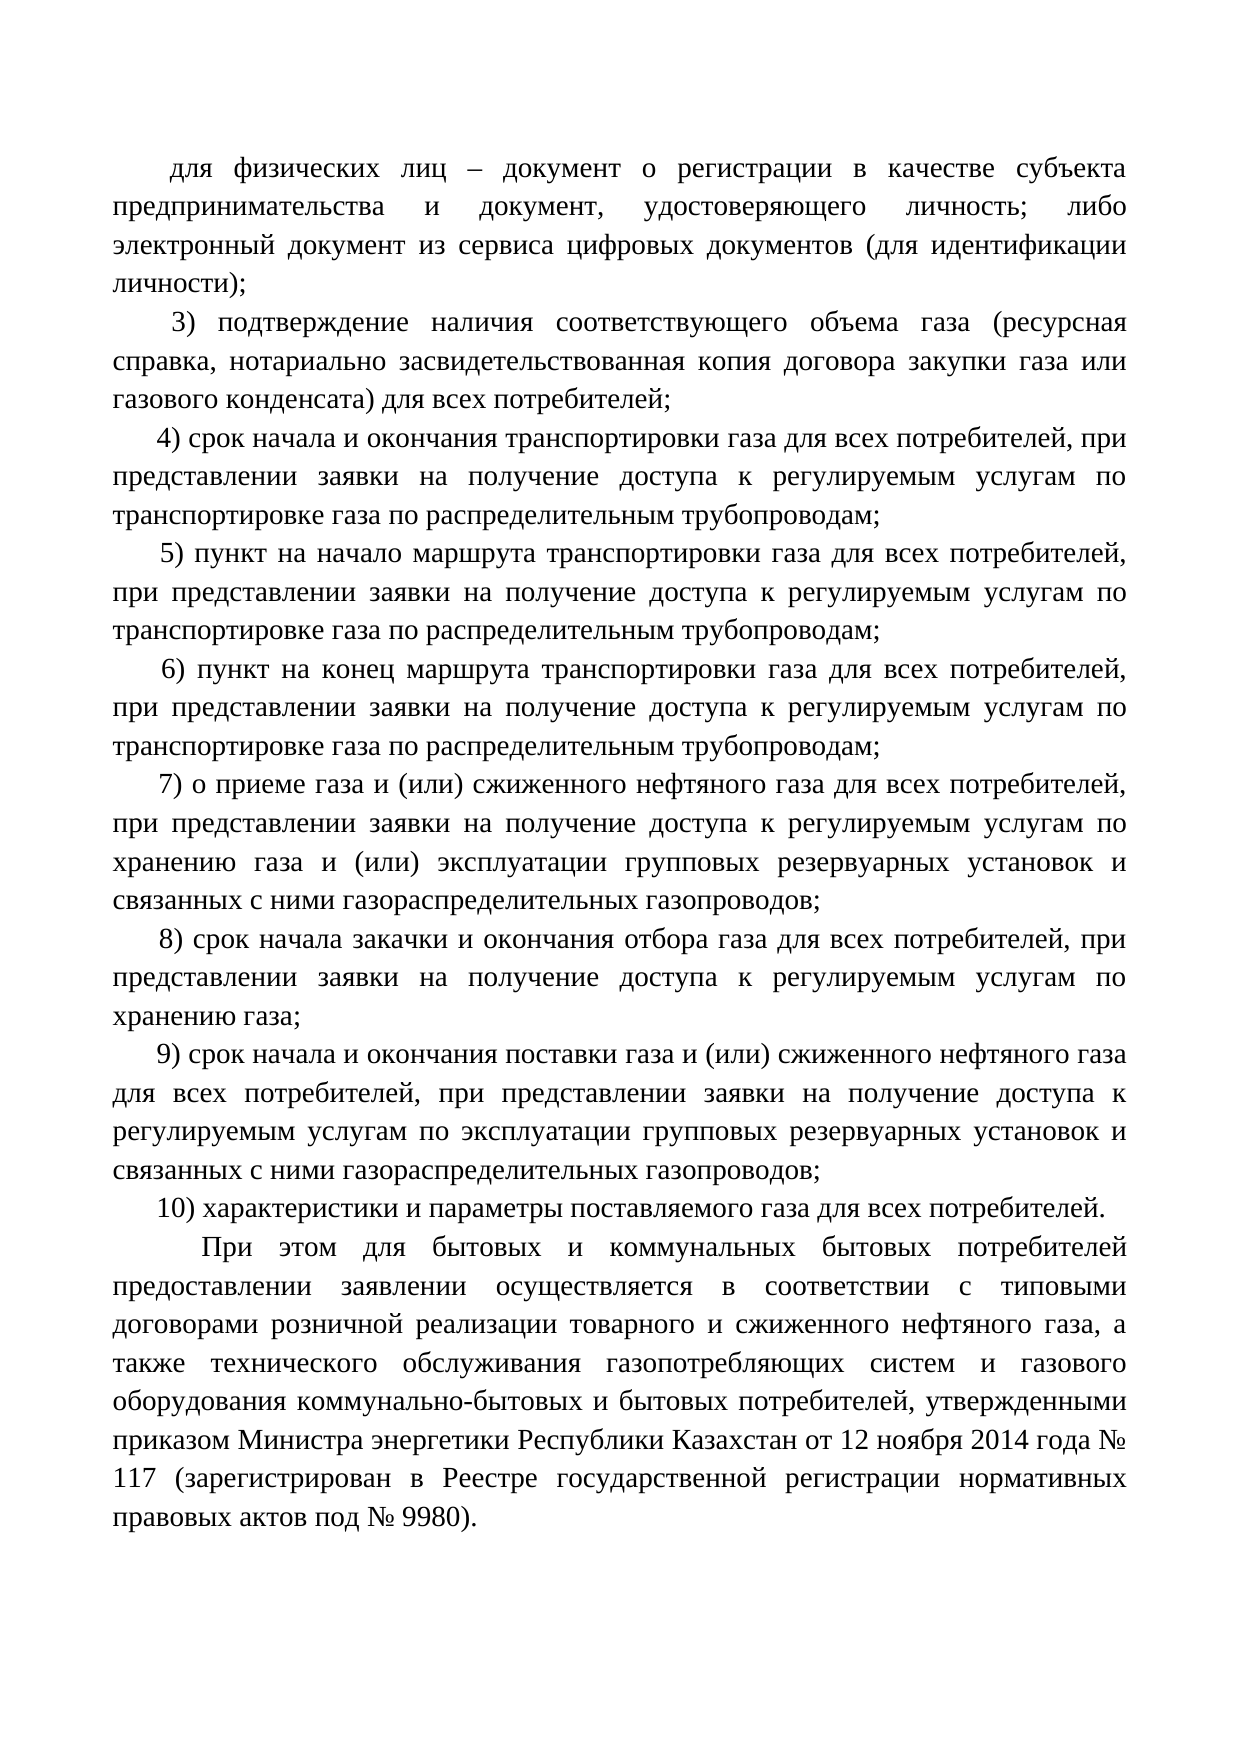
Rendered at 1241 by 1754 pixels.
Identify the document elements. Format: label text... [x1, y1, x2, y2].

text 5) пункт на начало маршрута транспортировки газа для всех потребителей, при представлении заявки на получение доступа к регулируемым услугам по транспортировке газа по распределительным трубопроводам; [112, 535, 1128, 646]
text для физических лиц – документ о регистрации в качестве субъекта предпринимательства и документ, удостоверяющего личность; либо электронный документ из сервиса цифровых документов (для идентификации личности); [112, 150, 1128, 299]
text 9) срок начала и окончания поставки газа и (или) сжиженного нефтяного газа для всех потребителей, при представлении заявки на получение доступа к регулируемым услугам по эксплуатации групповых резервуарных установок и связанных с ними газораспределительных газопроводов; [112, 1036, 1128, 1186]
text 4) срок начала и окончания транспортировки газа для всех потребителей, при представлении заявки на получение доступа к регулируемым услугам по транспортировке газа по распределительным трубопроводам; [112, 420, 1128, 530]
text 6) пункт на конец маршрута транспортировки газа для всех потребителей, при представлении заявки на получение доступа к регулируемым услугам по транспортировке газа по распределительным трубопроводам; [112, 651, 1128, 762]
text 7) о приеме газа и (или) сжиженного нефтяного газа для всех потребителей, при представлении заявки на получение доступа к регулируемым услугам по хранению газа и (или) эксплуатации групповых резервуарных установок и связанных с ними газораспределительных газопроводов; [112, 767, 1128, 916]
text При этом для бытовых и коммунальных бытовых потребителей предоставлении заявлении осуществляется в соответствии с типовыми договорами розничной реализации товарного и сжиженного нефтяного газа, а также технического обслуживания газопотребляющих систем и газового оборудования коммунально-бытовых и бытовых потребителей, утвержденными приказом Министра энергетики Республики Казахстан от 12 ноября 2014 года № 117 (зарегистрирован в Реестре государственной регистрации нормативных правовых актов под № 9980). [112, 1229, 1128, 1532]
text 8) срок начала закачки и окончания отбора газа для всех потребителей, при представлении заявки на получение доступа к регулируемым услугам по хранению газа; [112, 921, 1128, 1031]
text 10) характеристики и параметры поставляемого газа для всех потребителей. [112, 1191, 1128, 1224]
text 3) подтверждение наличия соответствующего объема газа (ресурсная справка, нотариально засвидетельствованная копия договора закупки газа или газового конденсата) для всех потребителей; [112, 304, 1128, 415]
